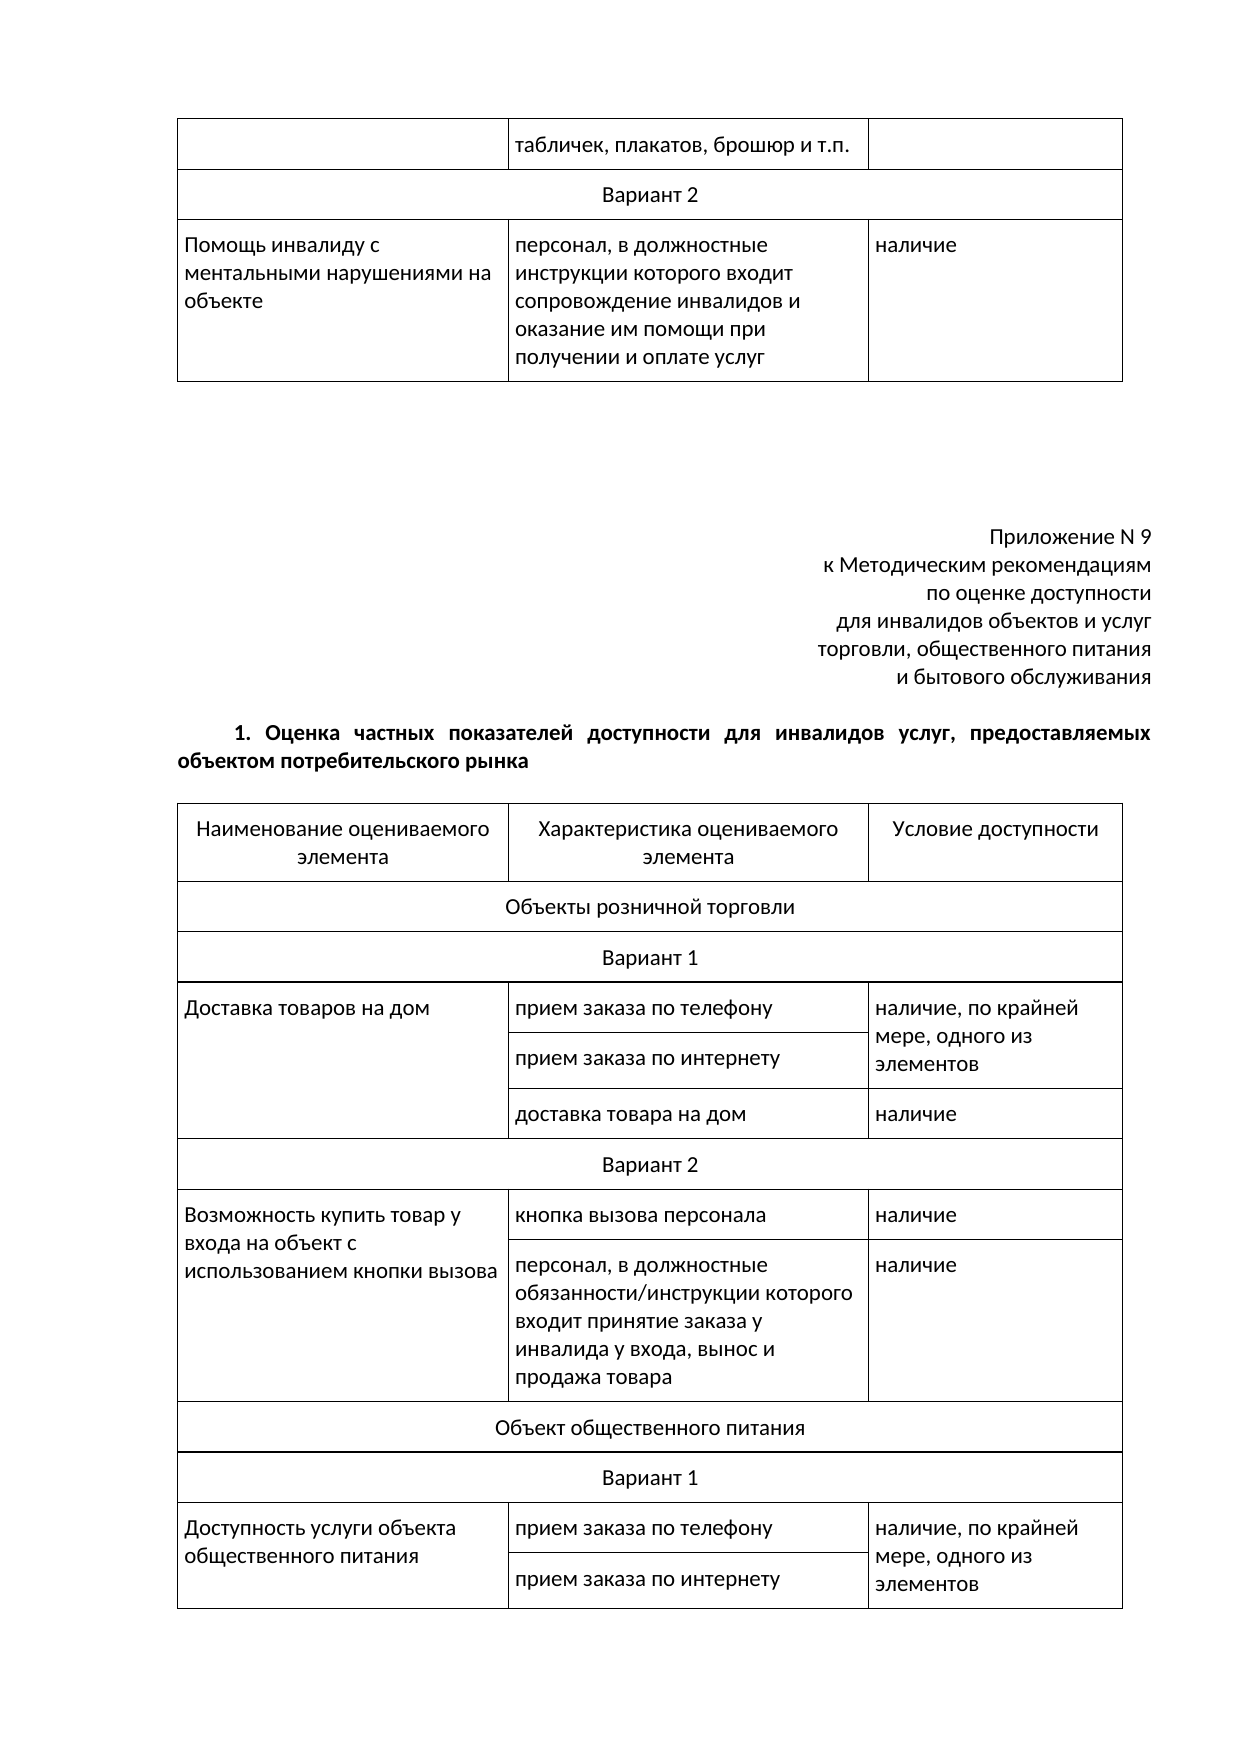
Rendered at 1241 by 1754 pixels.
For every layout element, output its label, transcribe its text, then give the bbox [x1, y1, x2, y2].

table_cell Возможность купить товар у входа на объект с использованием кнопки вызова [178, 1190, 508, 1401]
table_cell наличие, по крайней мере, одного из элементов [869, 983, 1122, 1088]
table_cell наличие [869, 1190, 1122, 1239]
table_cell наличие, по крайней мере, одного из элементов [869, 1503, 1122, 1608]
text для инвалидов объектов и услуг [177, 606, 1152, 634]
table_cell наличие [869, 220, 1122, 381]
table_cell наличие [869, 1240, 1122, 1401]
text к Методическим рекомендациям [177, 550, 1152, 578]
table_cell прием заказа по телефону [509, 983, 868, 1032]
table_header Характеристика оцениваемого элемента [509, 804, 868, 881]
table_cell Объект общественного питания [178, 1402, 1122, 1451]
text торговли, общественного питания [177, 634, 1152, 662]
table_header Наименование оцениваемого элемента [178, 804, 508, 881]
table_cell Доступность услуги объекта общественного питания [178, 1503, 508, 1608]
table_cell персонал, в должностные инструкции которого входит сопровождение инвалидов и оказание им помощи при получении и оплате услуг [509, 220, 868, 381]
text Приложение N 9 [177, 522, 1152, 550]
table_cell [178, 119, 508, 168]
table_cell Вариант 1 [178, 932, 1122, 981]
table_cell доставка товара на дом [509, 1089, 868, 1138]
table_header Условие доступности [869, 804, 1122, 881]
table_cell Объекты розничной торговли [178, 882, 1122, 931]
text по оценке доступности [177, 578, 1152, 606]
table_cell наличие [869, 1089, 1122, 1138]
title 1. Оценка частных показателей доступности для инвалидов услуг, предоставляемых объектом потребительского рынка [177, 718, 1152, 774]
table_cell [509, 119, 868, 168]
text и бытового обслуживания [177, 662, 1152, 690]
table_cell прием заказа по интернету [509, 1033, 868, 1088]
table_cell Вариант 2 [178, 1139, 1122, 1188]
table_cell Вариант 1 [178, 1453, 1122, 1502]
table_cell прием заказа по интернету [509, 1553, 868, 1608]
table_cell Вариант 2 [178, 170, 1122, 219]
table_cell Доставка товаров на дом [178, 983, 508, 1138]
table_cell Помощь инвалиду с ментальными нарушениями на объекте [178, 220, 508, 381]
table_cell персонал, в должностные обязанности/инструкции которого входит принятие заказа у инвалида у входа, вынос и продажа товара [509, 1240, 868, 1401]
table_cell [869, 119, 1122, 168]
table_cell кнопка вызова персонала [509, 1190, 868, 1239]
table_cell прием заказа по телефону [509, 1503, 868, 1552]
